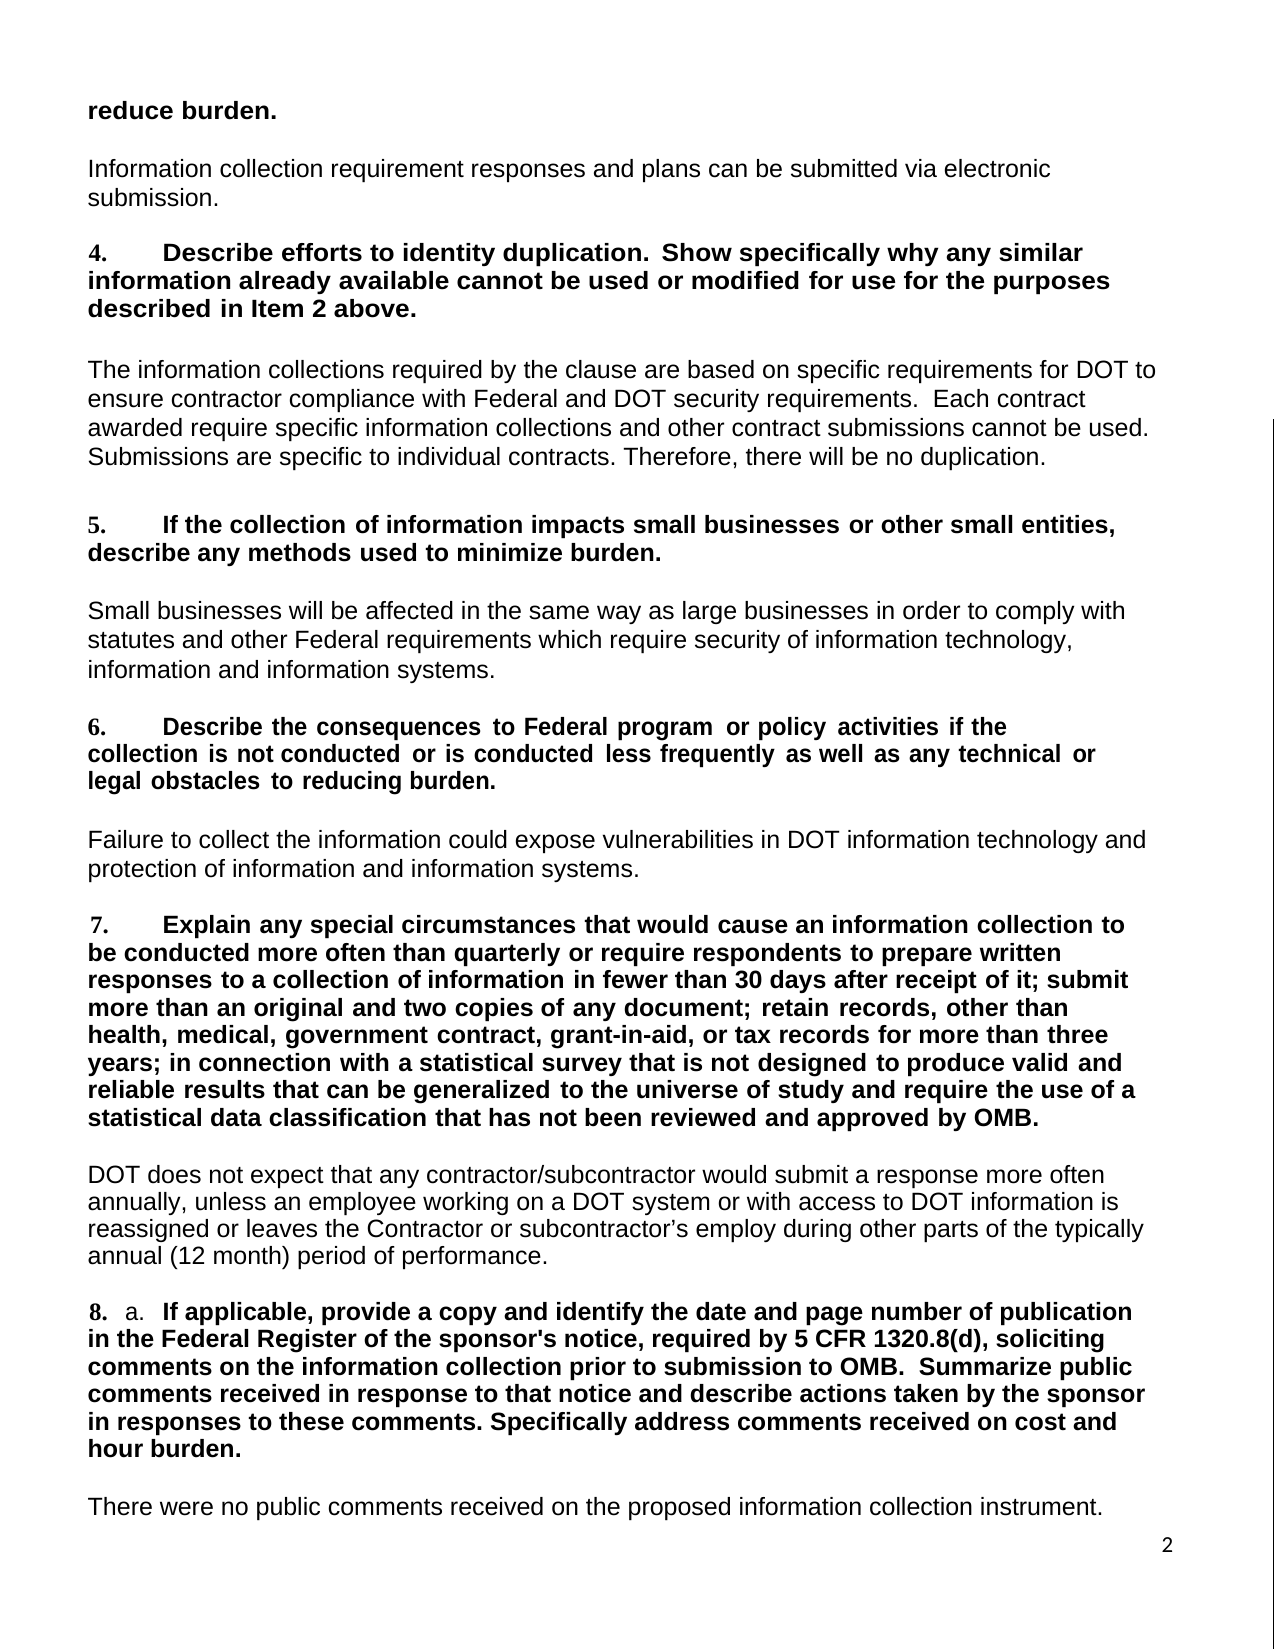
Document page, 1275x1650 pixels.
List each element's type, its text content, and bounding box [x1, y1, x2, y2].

list If the collection of information impacts small businesses or other small entities, describe any methods used to minimize burden. [87, 511, 1139, 567]
subtitle Describe the consequences to Federal program or policy activities if the collection is not conducted or is conducted less frequently as well as any technical or legal obstacles to reducing burden. [87, 713, 1110, 795]
text There were no public comments received on the proposed information collection instrument. [87, 1493, 1173, 1521]
subtitle Describe efforts to identity duplication. Show specifically why any similar information already available cannot be used or modified for use for the purposes described in Item 2 above. [87, 238, 1118, 323]
text Information collection requirement responses and plans can be submitted via electronic submission. [87, 154, 1173, 212]
text The information collections required by the clause are based on specific requirements for DOT to ensure contractor compliance with Federal and DOT security requirements. Each contract awarded require specific information collections and other contract submissions cannot be used. Submissions are specific to individual contracts. Therefore, there will be no duplication. [87, 355, 1173, 471]
text DOT does not expect that any contractor/subcontractor would submit a response more often annually, unless an employee working on a DOT system or with access to DOT information is reassigned or leaves the Contractor or subcontractor’s employ during other parts of the typically annual (12 month) period of performance. [87, 1162, 1173, 1270]
text Small businesses will be affected in the same way as large businesses in order to comply with statutes and other Federal requirements which require security of information technology, information and information systems. [87, 596, 1173, 684]
text Failure to collect the information could expose vulnerabilities in DOT information technology and protection of information and information systems. [87, 825, 1173, 883]
subtitle a. If applicable, provide a copy and identify the date and page number of publication in the Federal Register of the sponsor's notice, required by 5 CFR 1320.8(d), soliciting comments on the information collection prior to submission to OMB. Summarize public comments received in response to that notice and describe actions taken by the sponsor in responses to these comments. Specifically address comments received on cost and hour burden. [87, 1298, 1152, 1463]
subtitle Explain any special circumstances that would cause an information collection to be conducted more often than quarterly or require respondents to prepare written responses to a collection of information in fewer than 30 days after receipt of it; submit more than an original and two copies of any document; retain records, other than health, medical, government contract, grant-in-aid, or tax records for more than three years; in connection with a statistical survey that is not designed to produce valid and reliable results that can be generalized to the universe of study and require the use of a statistical data classification that has not been reviewed and approved by OMB. [87, 912, 1153, 1131]
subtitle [87, 96, 1156, 124]
